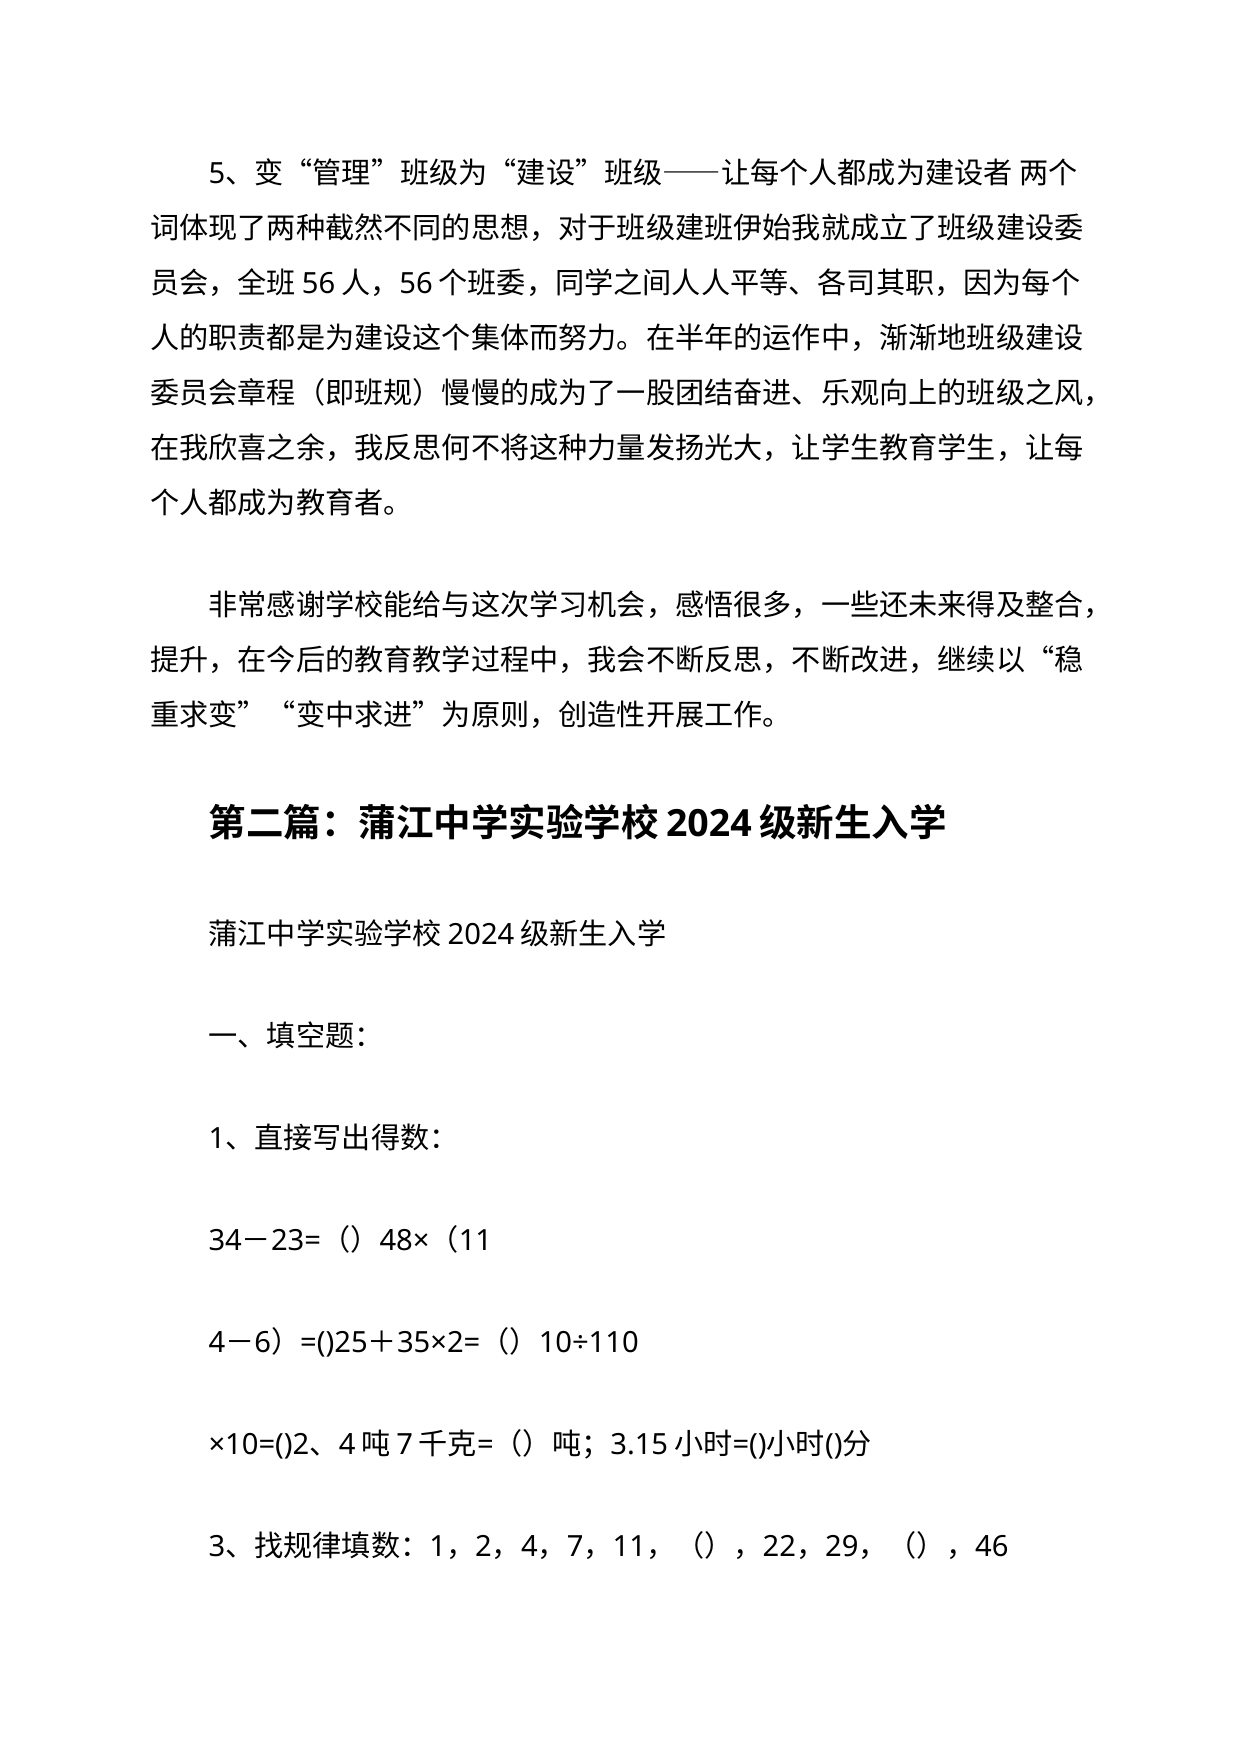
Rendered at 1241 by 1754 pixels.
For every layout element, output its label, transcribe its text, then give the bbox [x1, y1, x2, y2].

text 第二篇：蒲江中学实验学校2024级新生入学 [150, 793, 1090, 847]
text 4－6）=()25＋35×2=（）10÷110 [150, 1318, 1090, 1361]
text ×10=()2、4吨7千克=（）吨；3.15小时=()小时()分 [150, 1420, 1090, 1463]
text 一、填空题： [150, 1012, 1090, 1055]
text 蒲江中学实验学校2024级新生入学 [150, 911, 1090, 953]
text 5、变“管理”班级为“建设”班级——让每个人都成为建设者 两个词体现了两种截然不同的思想，对于班级建班伊始我就成立了班级建设委员会，全班56人，56个班委，同学之间人人平等、各司其职，因为每个人的职责都是为建设这个集体而努力。在半年的运作中，渐渐地班级建设委员会章程（即班规）慢慢的成为了一股团结奋进、乐观向上的班级之风，在我欣喜之余，我反思何不将这种力量发扬光大，让学生教育学生，让每个人都成为教育者。 [150, 150, 1090, 522]
text 3、找规律填数：1，2，4，7，11，（），22，29，（），46 [150, 1522, 1090, 1564]
text 34－23=（）48×（11 [150, 1216, 1090, 1259]
text 1、直接写出得数： [150, 1114, 1090, 1157]
text 非常感谢学校能给与这次学习机会，感悟很多，一些还未来得及整合，提升，在今后的教育教学过程中，我会不断反思，不断改进，继续以“稳重求变”“变中求进”为原则，创造性开展工作。 [150, 581, 1090, 733]
